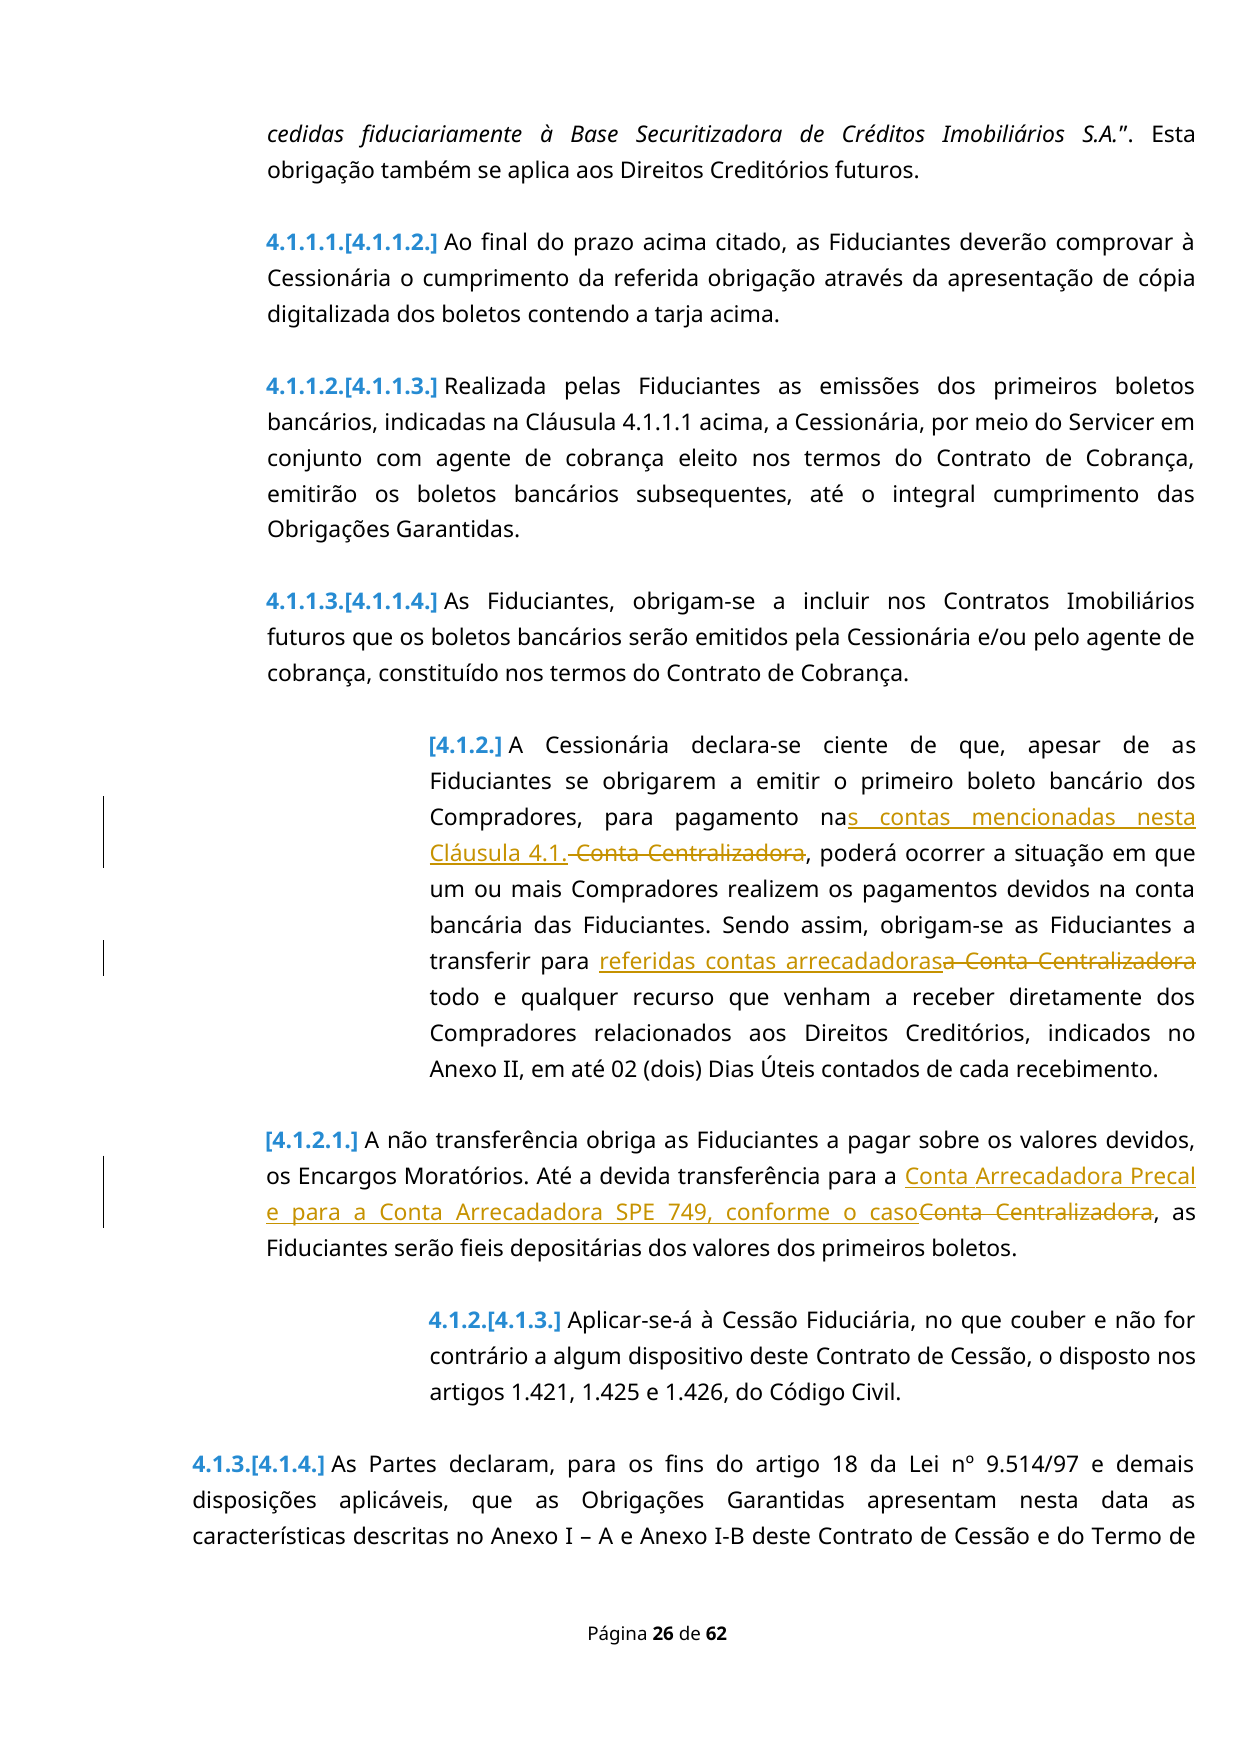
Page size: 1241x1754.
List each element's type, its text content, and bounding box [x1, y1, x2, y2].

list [192, 1448, 1196, 1551]
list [266, 118, 1196, 185]
list A Cessionária declara-se ciente de que, apesar de as Fiduciantes se obrigarem a emitir o primeiro boleto bancário dos Compradores, para pagamento na, poderá ocorrer a situação em que um ou mais Compradores realizem os pagamentos devidos na conta bancária das Fiduciantes. Sendo assim, obrigam-se as Fiduciantes a transferir para todo e qualquer recurso que venham a receber diretamente dos Compradores relacionados aos Direitos Creditórios, indicados no Anexo II, em até 02 (dois) Dias Úteis contados de cada recebimento. [428, 729, 1196, 1084]
list As Fiduciantes, obrigam-se a incluir nos Contratos Imobiliários futuros que os boletos bancários serão emitidos pela Cessionária e/ou pelo agente de cobrança, constituído nos termos do Contrato de Cobrança. [266, 585, 1196, 688]
list Ao final do prazo acima citado, as Fiduciantes deverão comprovar à Cessionária o cumprimento da referida obrigação através da apresentação de cópia digitalizada dos boletos contendo a tarja acima. [266, 226, 1196, 329]
list A não transferência obriga as Fiduciantes a pagar sobre os valores devidos, os Encargos Moratórios. Até a devida transferência para a , as Fiduciantes serão fieis depositárias dos valores dos primeiros boletos. [265, 1124, 1196, 1263]
list Realizada pelas Fiduciantes as emissões dos primeiros boletos bancários, indicadas na Cláusula 4.1.1.1 acima, a Cessionária, por meio do Servicer em conjunto com agente de cobrança eleito nos termos do Contrato de Cobrança, emitirão os boletos bancários subsequentes, até o integral cumprimento das Obrigações Garantidas. [266, 370, 1196, 545]
list Aplicar-se-á à Cessão Fiduciária, no que couber e não for contrário a algum dispositivo deste Contrato de Cessão, o disposto nos artigos 1.421, 1.425 e 1.426, do Código Civil. [428, 1304, 1196, 1407]
